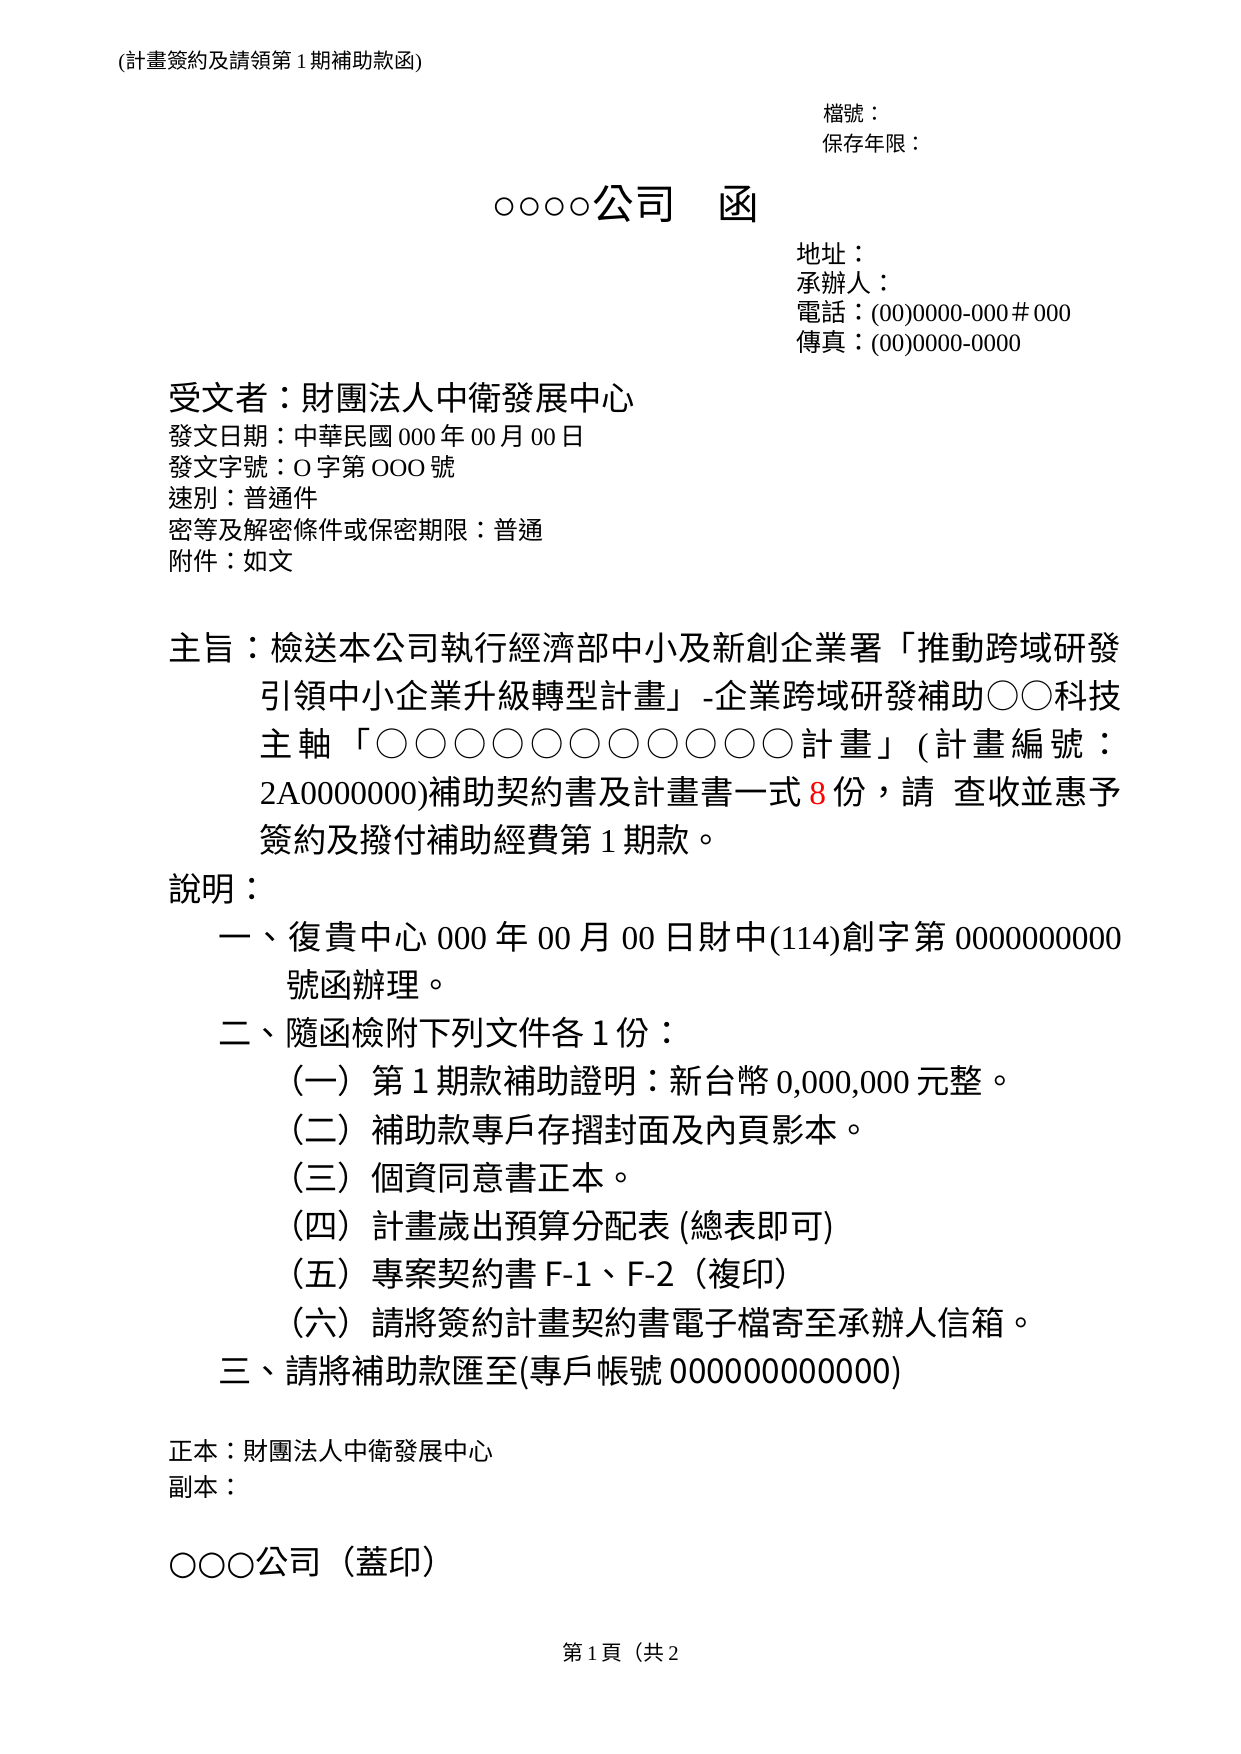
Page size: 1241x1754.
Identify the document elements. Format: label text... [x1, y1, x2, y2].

text 說明： [168, 862, 1122, 911]
text 發文字號：O字第OOO號 [168, 452, 1122, 483]
text 附件：如文 [168, 545, 1122, 577]
text 發文日期：中華民國000年00月00日 [168, 420, 1122, 452]
list 二、隨函檢附下列文件各1份： [218, 1007, 1122, 1055]
list 三、請將補助款匯至(專戶帳號000000000000) [218, 1345, 1122, 1393]
list （六）請將簽約計畫契約書電子檔寄至承辦人信箱。 [271, 1296, 1122, 1345]
text 主旨：檢送本公司執行經濟部中小及新創企業署「推動跨域研發引領中小企業升級轉型計畫」-企業跨域研發補助○○科技主軸「○○○○○○○○○○○計畫」(計畫編號：2A0000000)補助契約書及計畫書一式8份，請 查收並惠予簽約及撥付補助經費第1期款。 [168, 621, 1122, 862]
text 密等及解密條件或保密期限：普通 [168, 514, 1122, 545]
list （一）第1期款補助證明：新台幣0,000,000元整。 [271, 1055, 1122, 1103]
text ○○○○公司 函 [118, 166, 1132, 233]
list （五）專案契約書F-1、F-2（複印） [271, 1248, 1122, 1296]
list 一、復貴中心000年00月00日財中(114)創字第0000000000號函辦理。 [218, 911, 1122, 1007]
list （四）計畫歲出預算分配表 (總表即可) [271, 1200, 1122, 1248]
list （三）個資同意書正本。 [271, 1152, 1122, 1200]
list （二）補助款專戶存摺封面及內頁影本。 [271, 1103, 1122, 1152]
text 速別：普通件 [168, 483, 1122, 514]
text ○○○公司（蓋印） [168, 1532, 1122, 1584]
text 受文者：財團法人中衛發展中心 [168, 372, 1122, 420]
text 正本：財團法人中衛發展中心 [168, 1431, 1122, 1467]
text 副本： [168, 1467, 1122, 1504]
